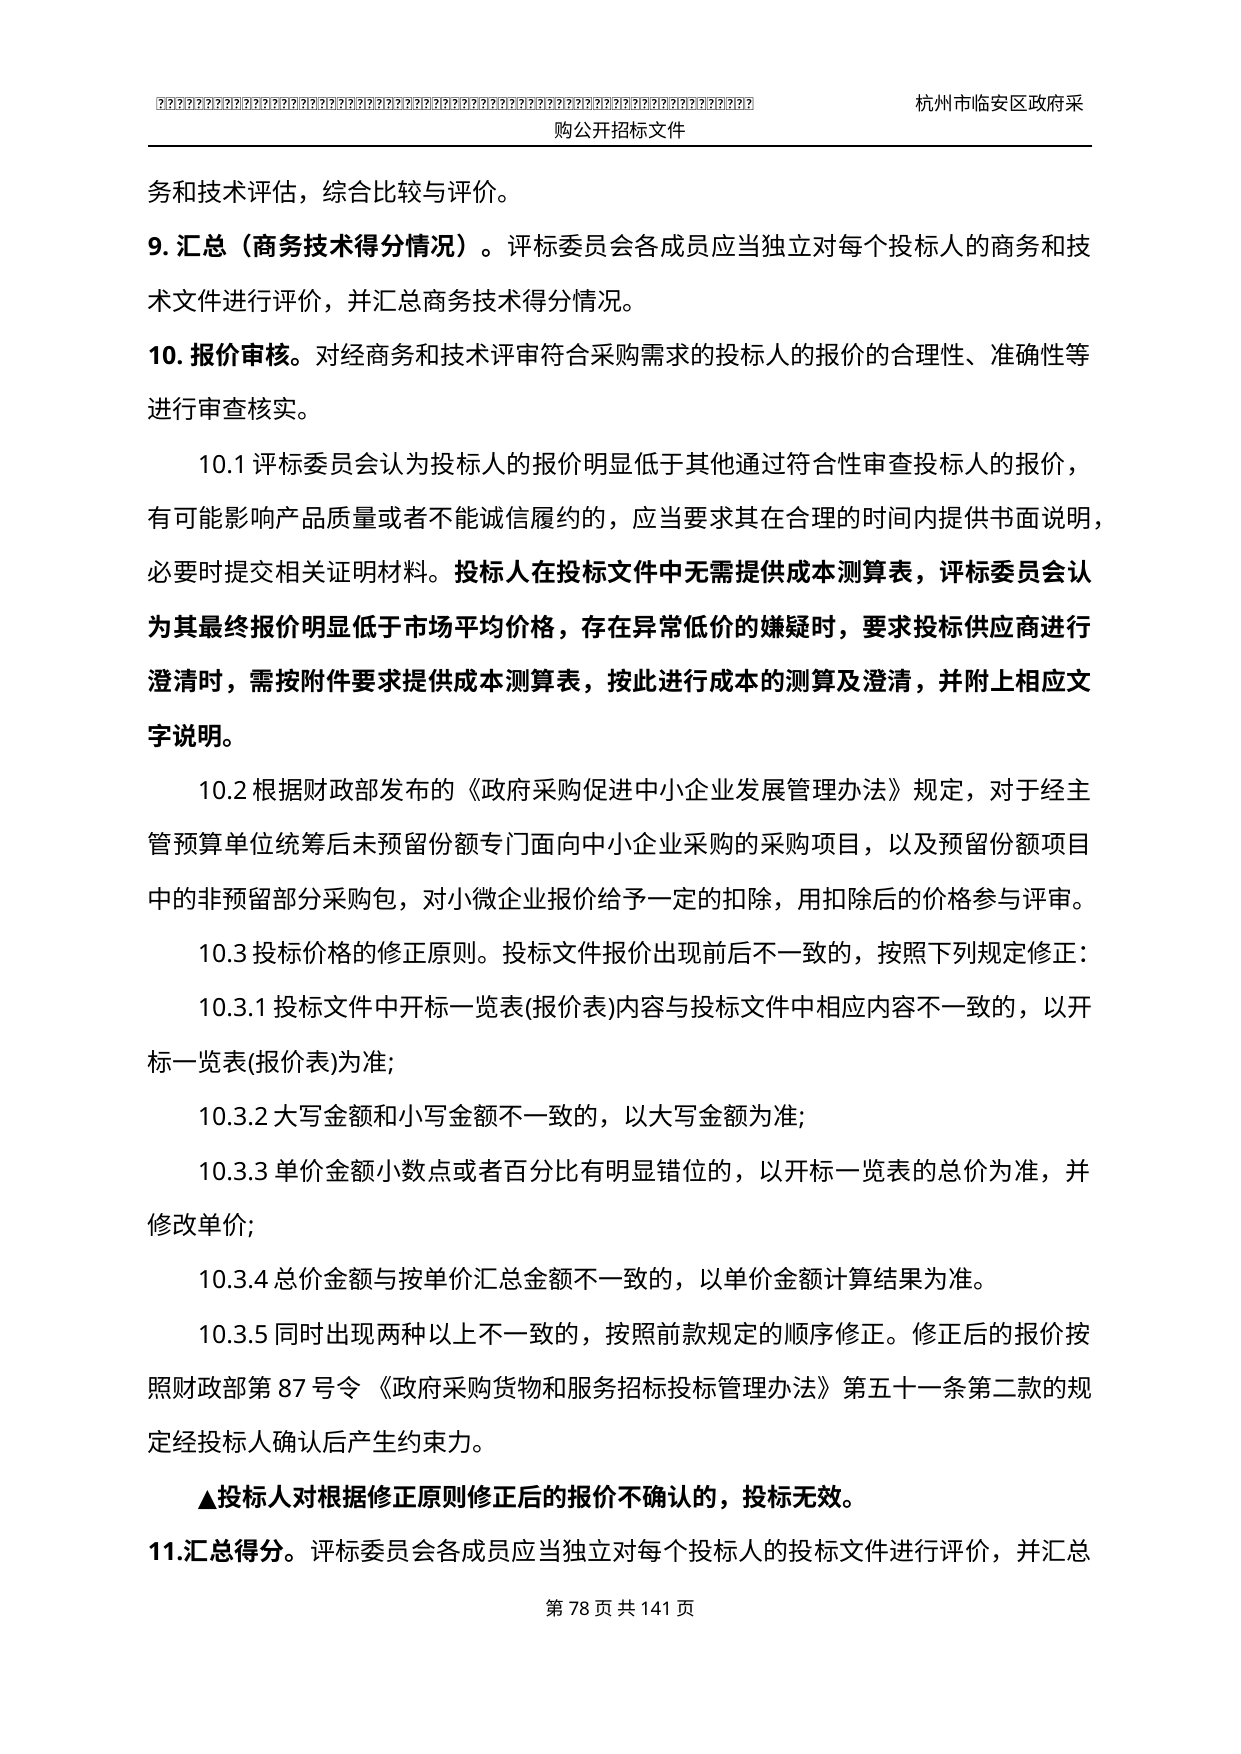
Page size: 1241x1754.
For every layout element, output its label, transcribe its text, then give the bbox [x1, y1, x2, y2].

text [148, 1532, 1092, 1568]
text 10.3.4总价金额与按单价汇总金额不一致的，以单价金额计算结果为准。 [148, 1260, 1092, 1296]
text 10.3.3单价金额小数点或者百分比有明显错位的，以开标一览表的总价为准，并修改单价; [148, 1151, 1092, 1242]
text 10. 报价审核。对经商务和技术评审符合采购需求的投标人的报价的合理性、准确性等进行审查核实。 [148, 335, 1092, 426]
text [148, 172, 1092, 208]
text 10.1评标委员会认为投标人的报价明显低于其他通过符合性审查投标人的报价，有可能影响产品质量或者不能诚信履约的，应当要求其在合理的时间内提供书面说明，必要时提交相关证明材料。投标人在投标文件中无需提供成本测算表，评标委员会认为其最终报价明显低于市场平均价格，存在异常低价的嫌疑时，要求投标供应商进行澄清时，需按附件要求提供成本测算表，按此进行成本的测算及澄清，并附上相应文字说明。 [148, 444, 1092, 752]
text ▲投标人对根据修正原则修正后的报价不确认的，投标无效。 [148, 1477, 1092, 1513]
text 10.3.5同时出现两种以上不一致的，按照前款规定的顺序修正。修正后的报价按照财政部第87号令 《政府采购货物和服务招标投标管理办法》第五十一条第二款的规定经投标人确认后产生约束力。 [148, 1314, 1092, 1459]
text 10.3.2大写金额和小写金额不一致的，以大写金额为准; [148, 1097, 1092, 1133]
text 10.3.1投标文件中开标一览表(报价表)内容与投标文件中相应内容不一致的，以开标一览表(报价表)为准; [148, 988, 1092, 1078]
text 9. 汇总（商务技术得分情况）。评标委员会各成员应当独立对每个投标人的商务和技术文件进行评价，并汇总商务技术得分情况。 [148, 227, 1092, 317]
text 10.3投标价格的修正原则。投标文件报价出现前后不一致的，按照下列规定修正： [148, 933, 1092, 970]
text 10.2根据财政部发布的《政府采购促进中小企业发展管理办法》规定，对于经主管预算单位统筹后未预留份额专门面向中小企业采购的采购项目，以及预留份额项目中的非预留部分采购包，对小微企业报价给予一定的扣除，用扣除后的价格参与评审。 [148, 770, 1092, 915]
